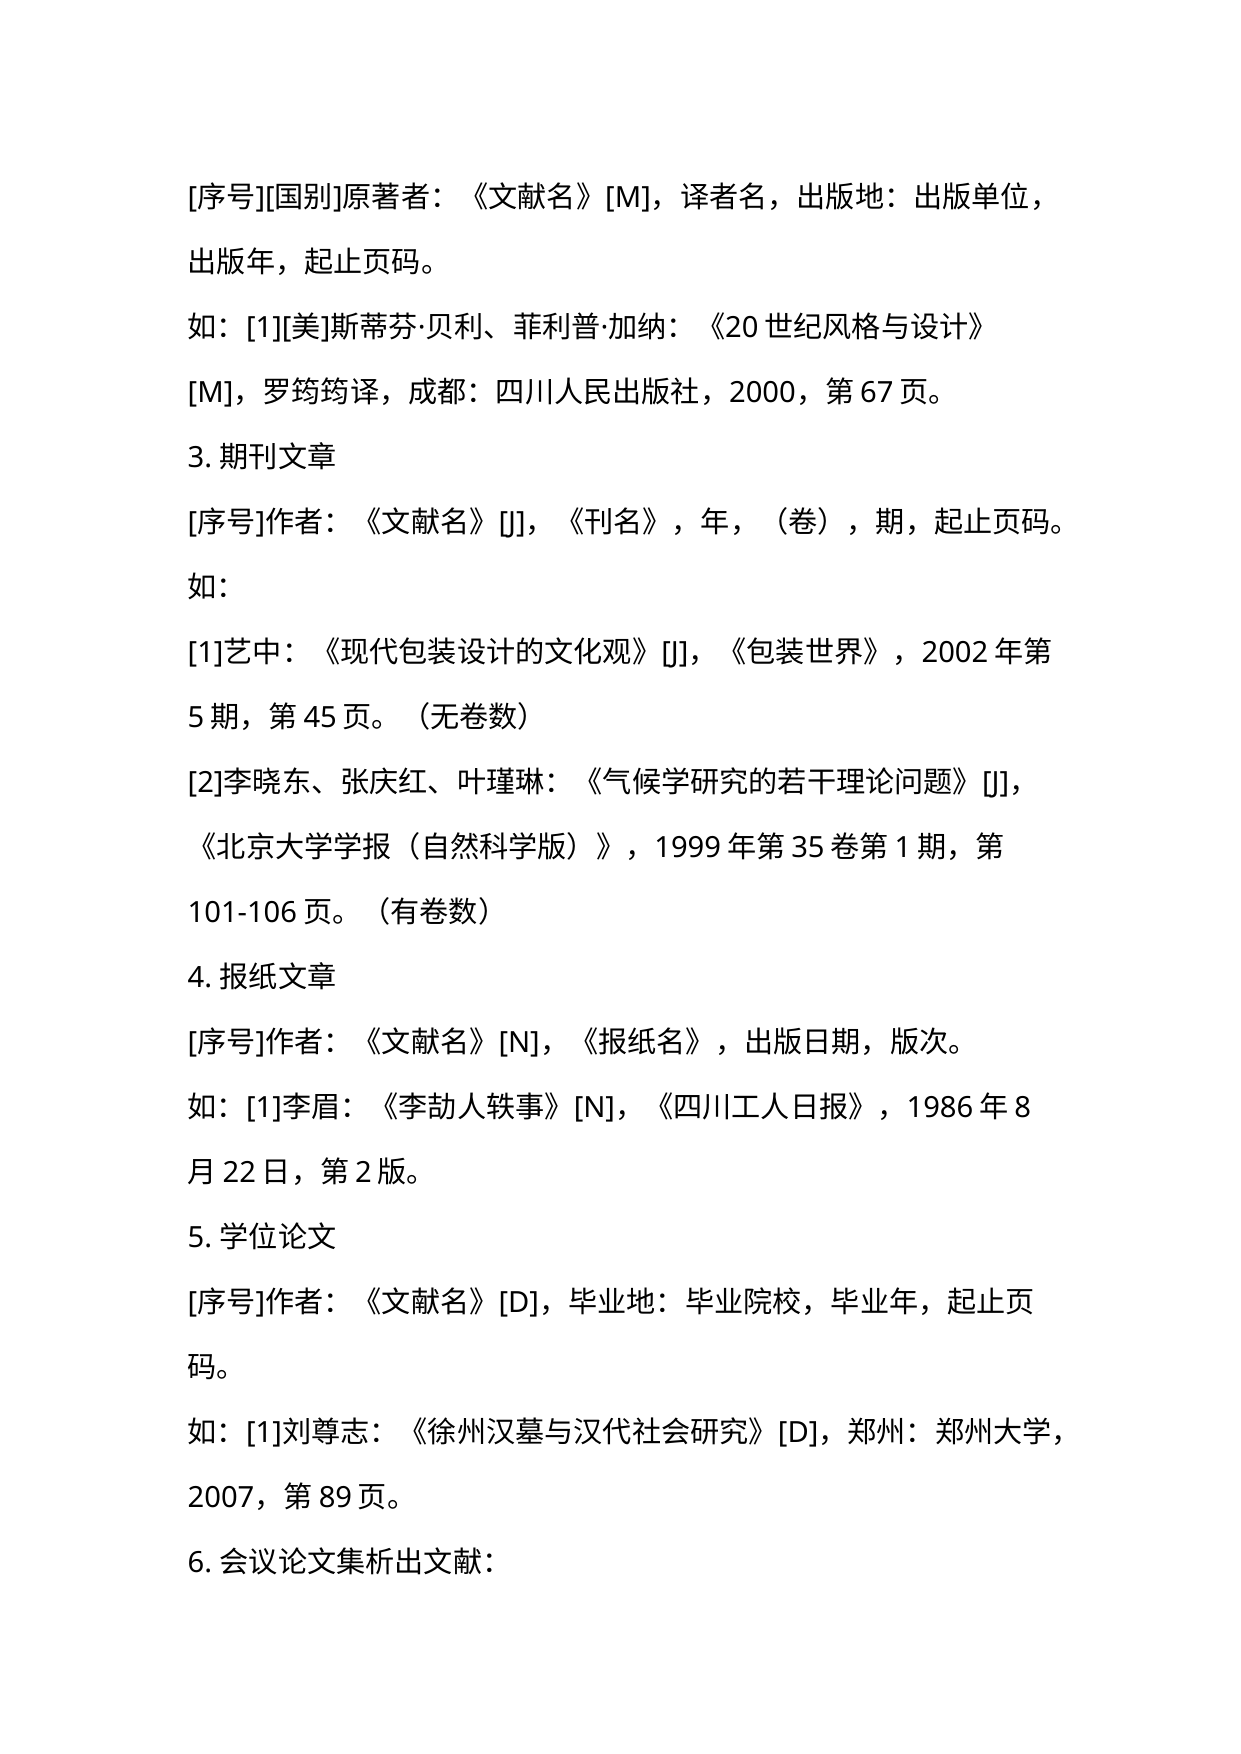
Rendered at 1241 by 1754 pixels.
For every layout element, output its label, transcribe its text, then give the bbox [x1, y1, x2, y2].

text [序号]作者：《文献名》[J]，《刊名》，年，（卷），期，起止页码。 [187, 487, 1053, 552]
text 6. 会议论文集析出文献： [187, 1527, 1053, 1592]
text [序号][国别]原著者：《文献名》[M]，译者名，出版地：出版单位，出版年，起止页码。 [187, 162, 1053, 292]
text [1]艺中：《现代包装设计的文化观》[J]，《包装世界》，2002年第5期，第45页。（无卷数） [187, 617, 1053, 747]
text [序号]作者：《文献名》[D]，毕业地：毕业院校，毕业年，起止页码。 [187, 1267, 1053, 1397]
text 如：[1][美]斯蒂芬·贝利、菲利普·加纳：《20世纪风格与设计》[M]，罗筠筠译，成都：四川人民出版社，2000，第67页。 [187, 292, 1053, 422]
text 如：[1]刘尊志：《徐州汉墓与汉代社会研究》[D]，郑州：郑州大学，2007，第89页。 [187, 1397, 1053, 1527]
text 如： [187, 552, 1053, 617]
text 4. 报纸文章 [187, 942, 1053, 1007]
text 如：[1]李眉：《李劼人轶事》[N]，《四川工人日报》，1986年8月22日，第2版。 [187, 1072, 1053, 1202]
text [2]李晓东、张庆红、叶瑾琳：《气候学研究的若干理论问题》[J]，《北京大学学报（自然科学版）》，1999年第35卷第1期，第101-106页。（有卷数） [187, 747, 1053, 942]
text [序号]作者：《文献名》[N]，《报纸名》，出版日期，版次。 [187, 1007, 1053, 1072]
text 5. 学位论文 [187, 1202, 1053, 1267]
text 3. 期刊文章 [187, 422, 1053, 487]
